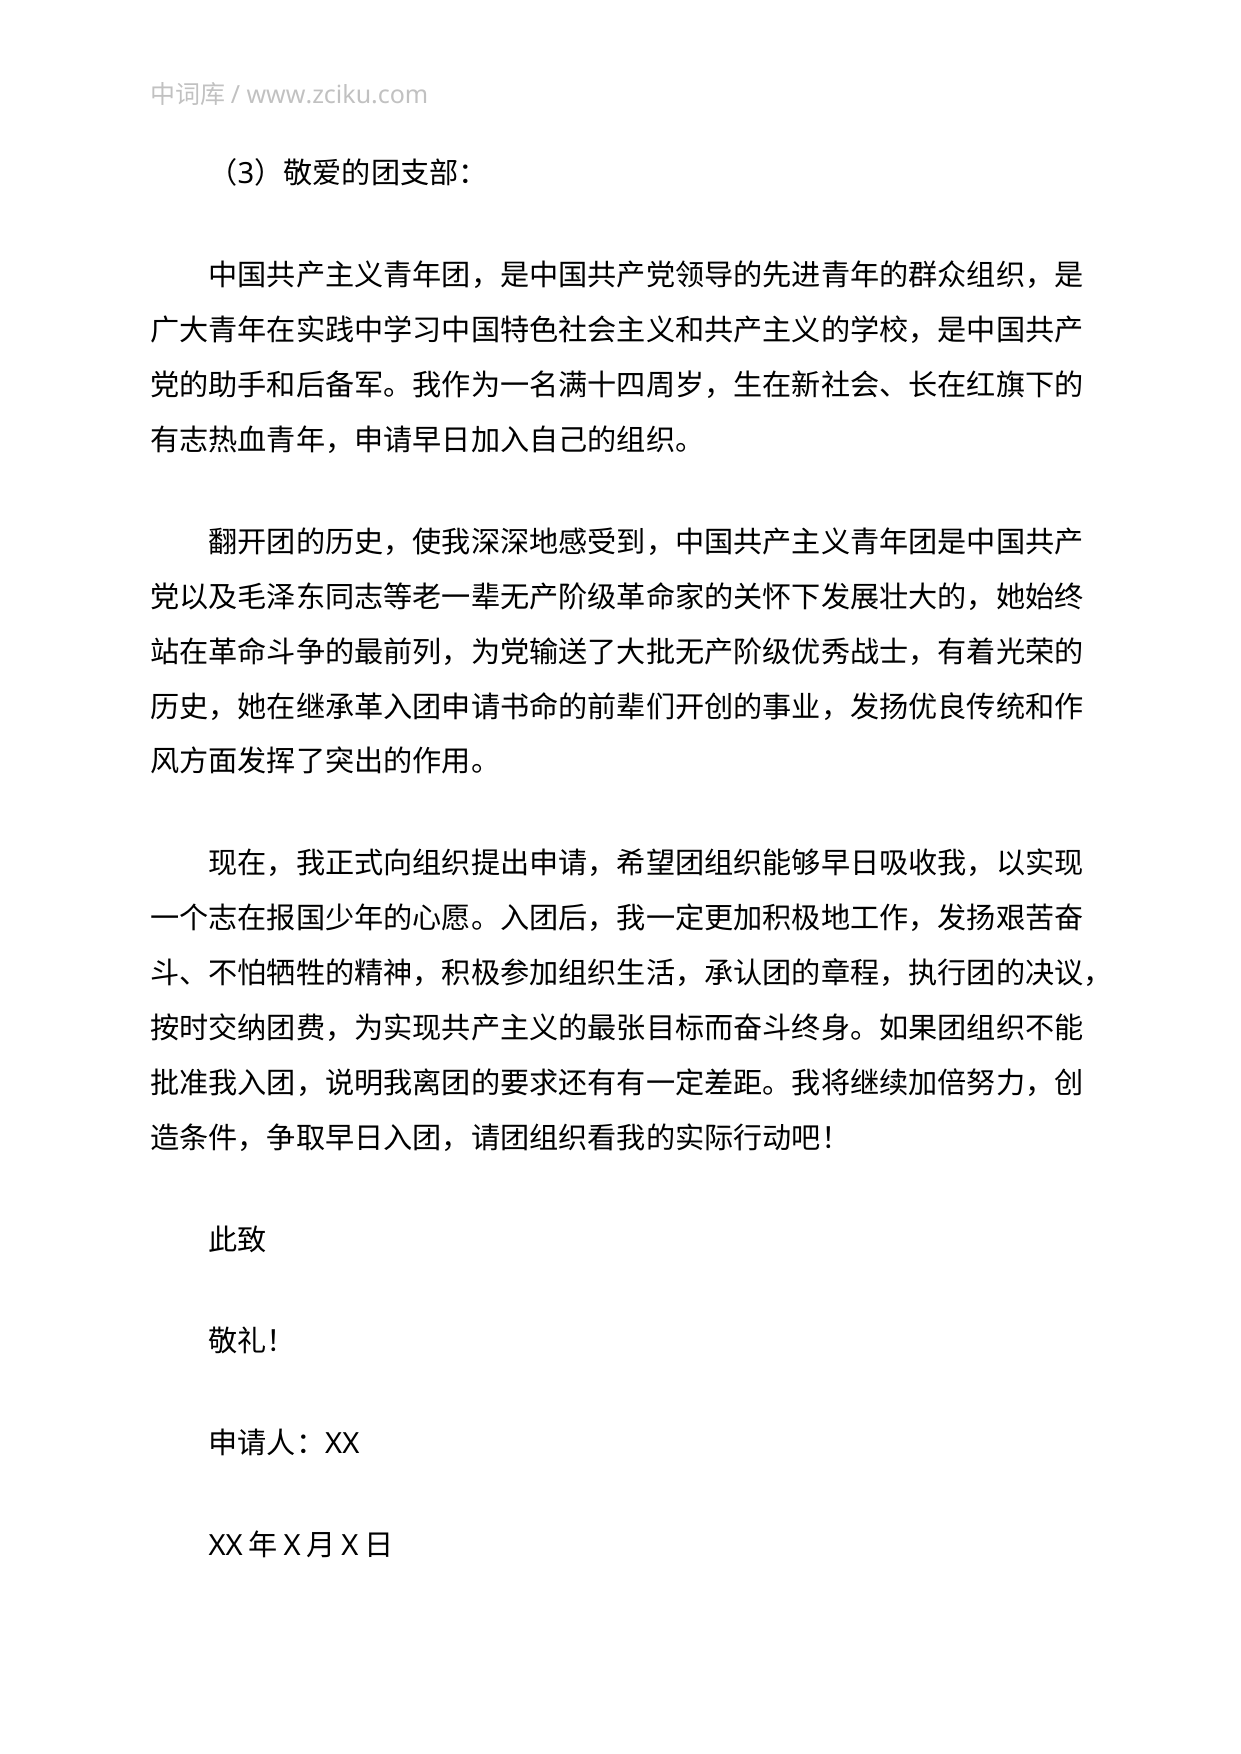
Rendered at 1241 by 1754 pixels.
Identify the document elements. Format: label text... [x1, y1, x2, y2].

text （3）敬爱的团支部： [150, 150, 1090, 192]
text 申请人：XX [150, 1419, 1090, 1462]
text 此致 [150, 1216, 1090, 1258]
text 翻开团的历史，使我深深地感受到，中国共产主义青年团是中国共产党以及毛泽东同志等老一辈无产阶级革命家的关怀下发展壮大的，她始终站在革命斗争的最前列，为党输送了大批无产阶级优秀战士，有着光荣的历史，她在继承革入团申请书命的前辈们开创的事业，发扬优良传统和作风方面发挥了突出的作用。 [150, 518, 1090, 780]
text 现在，我正式向组织提出申请，希望团组织能够早日吸收我，以实现一个志在报国少年的心愿。入团后，我一定更加积极地工作，发扬艰苦奋斗、不怕牺牲的精神，积极参加组织生活，承认团的章程，执行团的决议，按时交纳团费，为实现共产主义的最张目标而奋斗终身。如果团组织不能批准我入团，说明我离团的要求还有有一定差距。我将继续加倍努力，创造条件，争取早日入团，请团组织看我的实际行动吧！ [150, 840, 1090, 1157]
text XX年X月X日 [150, 1522, 1090, 1564]
text 敬礼！ [150, 1318, 1090, 1360]
text 中国共产主义青年团，是中国共产党领导的先进青年的群众组织，是广大青年在实践中学习中国特色社会主义和共产主义的学校，是中国共产党的助手和后备军。我作为一名满十四周岁，生在新社会、长在红旗下的有志热血青年，申请早日加入自己的组织。 [150, 252, 1090, 459]
